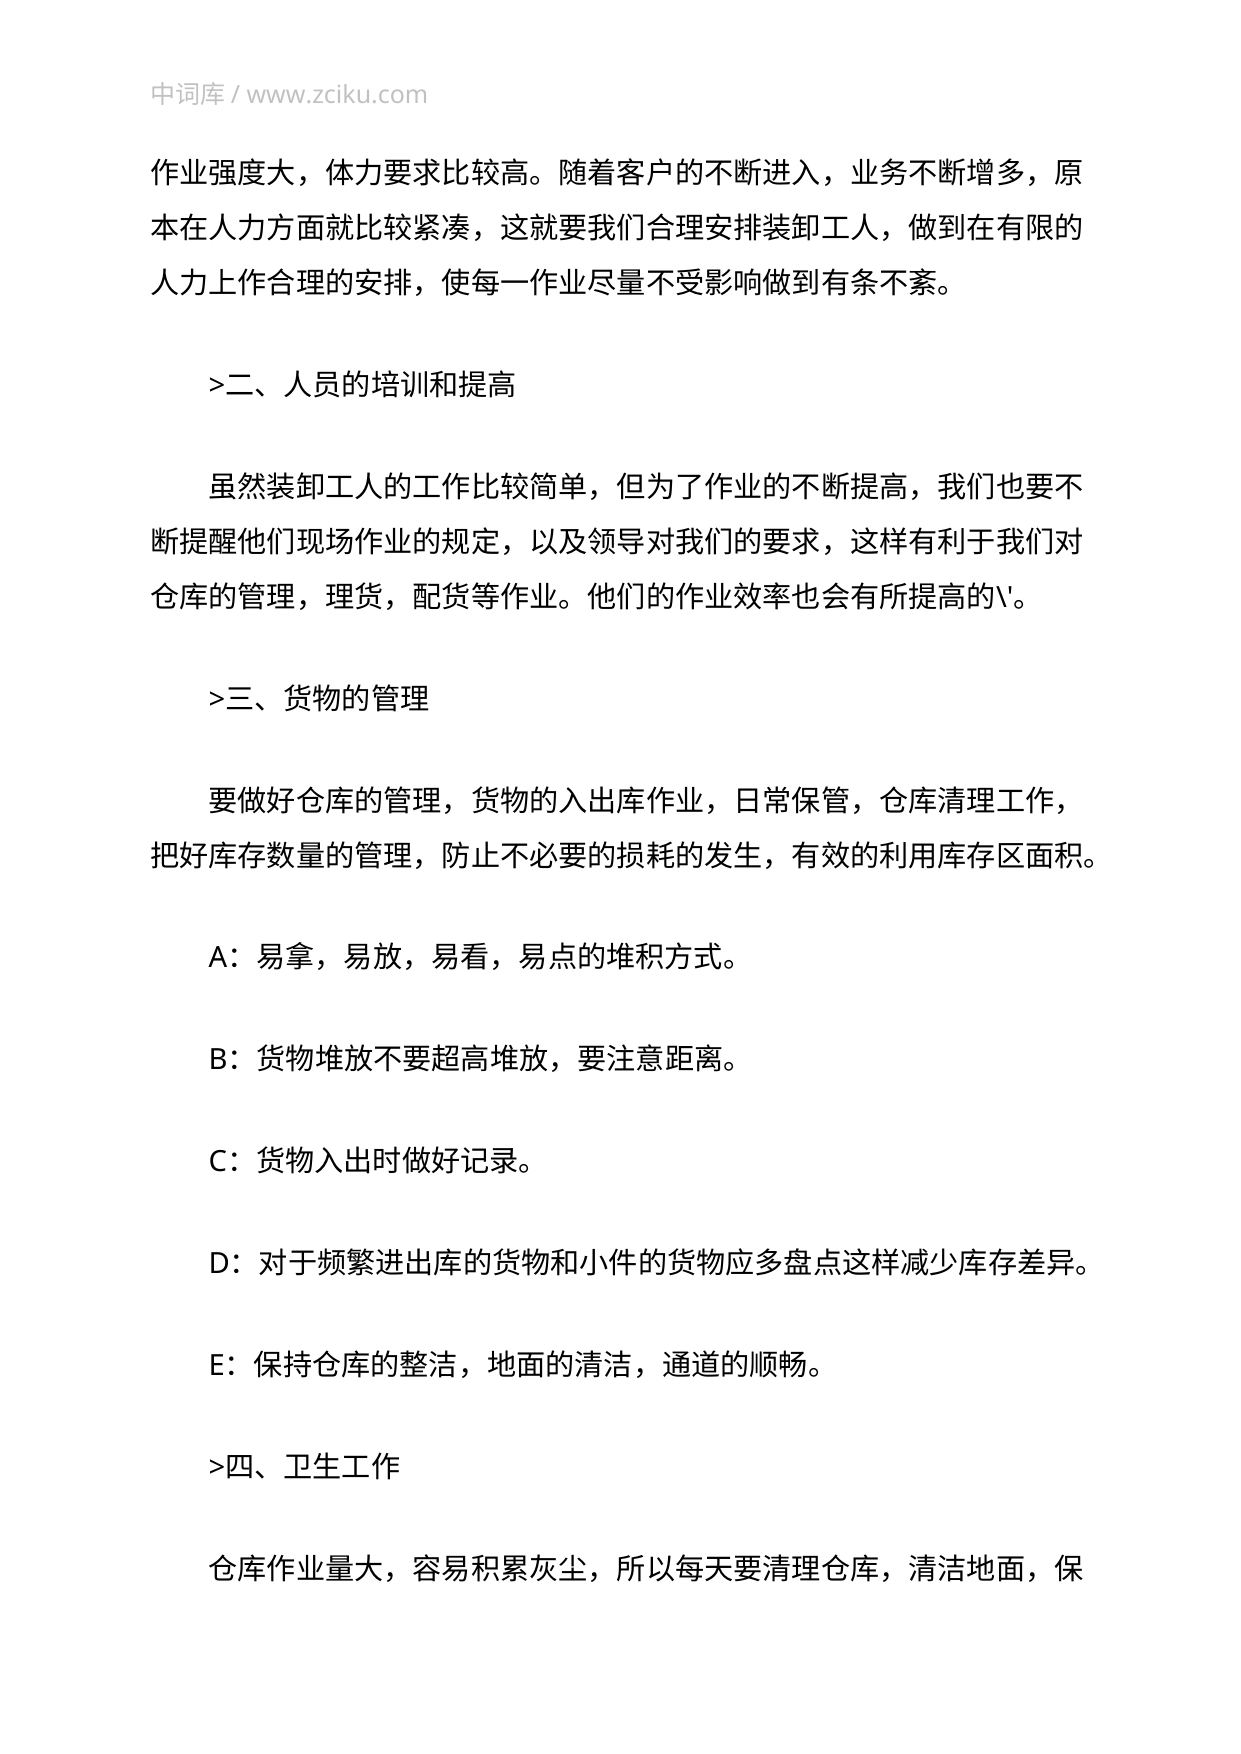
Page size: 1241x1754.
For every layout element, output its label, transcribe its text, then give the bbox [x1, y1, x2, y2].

text >四、卫生工作 [150, 1444, 1090, 1486]
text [150, 1546, 1090, 1588]
text C：货物入出时做好记录。 [150, 1138, 1090, 1180]
text B：货物堆放不要超高堆放，要注意距离。 [150, 1036, 1090, 1078]
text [150, 150, 1090, 302]
text >二、人员的培训和提高 [150, 362, 1090, 404]
text 要做好仓库的管理，货物的入出库作业，日常保管，仓库清理工作，把好库存数量的管理，防止不必要的损耗的发生，有效的利用库存区面积。 [150, 777, 1090, 874]
text E：保持仓库的整洁，地面的清洁，通道的顺畅。 [150, 1342, 1090, 1384]
text >三、货物的管理 [150, 675, 1090, 718]
text A：易拿，易放，易看，易点的堆积方式。 [150, 934, 1090, 976]
text D：对于频繁进出库的货物和小件的货物应多盘点这样减少库存差异。 [150, 1240, 1090, 1282]
text 虽然装卸工人的工作比较简单，但为了作业的不断提高，我们也要不断提醒他们现场作业的规定，以及领导对我们的要求，这样有利于我们对仓库的管理，理货，配货等作业。他们的作业效率也会有所提高的\'。 [150, 463, 1090, 616]
